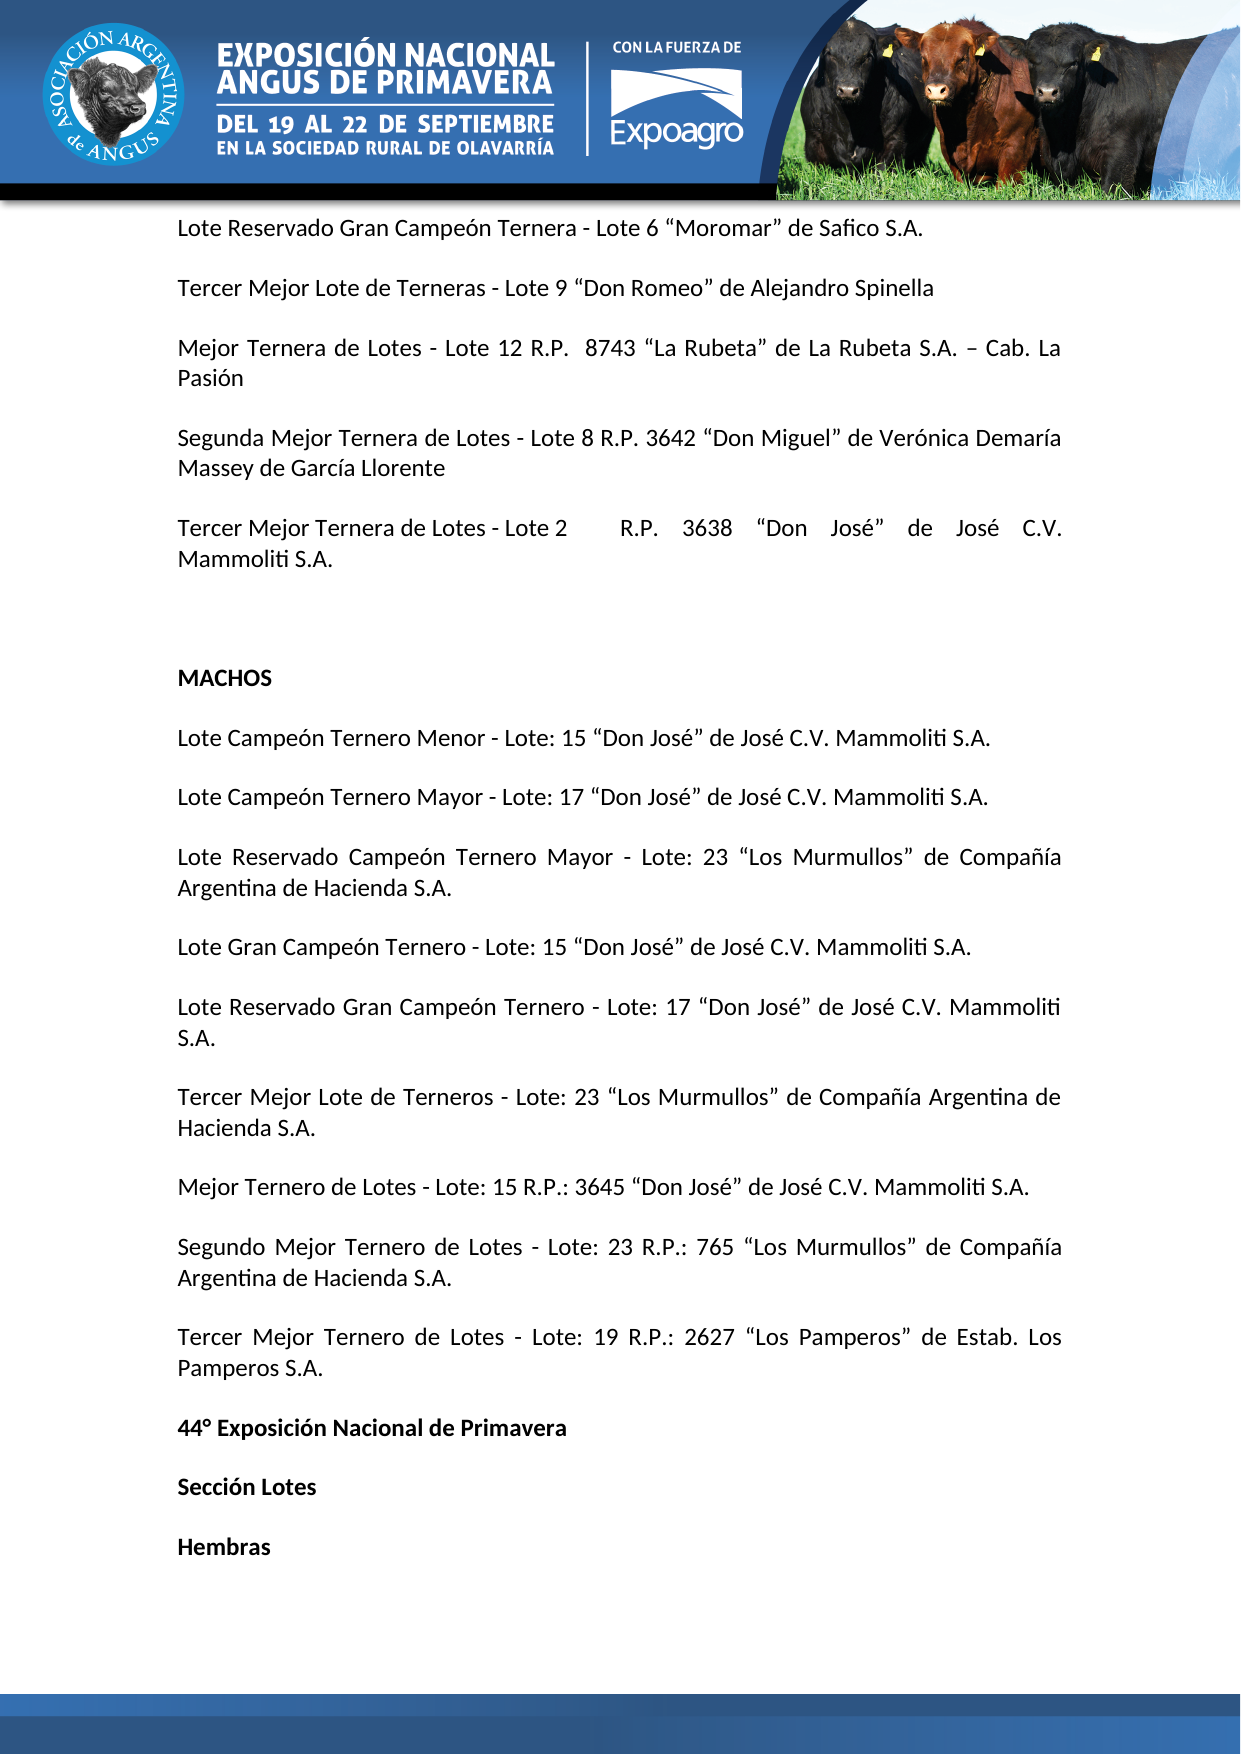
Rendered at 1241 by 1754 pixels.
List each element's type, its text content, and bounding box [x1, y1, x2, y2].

text Tercer Mejor Lote de Terneras - Lote 9 “Don Romeo” de Alejandro Spinella [177, 272, 1063, 303]
text Lote Reservado Gran Campeón Ternera - Lote 6 “Moromar” de Safico S.A. [177, 213, 1063, 243]
text Lote Campeón Ternero Menor - Lote: 15 “Don José” de José C.V. Mammoliti S.A. [177, 722, 1063, 752]
text Lote Gran Campeón Ternero - Lote: 15 “Don José” de José C.V. Mammoliti S.A. [177, 931, 1063, 962]
text MACHOS [177, 662, 1063, 693]
text Hembras [177, 1531, 1063, 1562]
text Tercer Mejor Lote de Terneros - Lote: 23 “Los Murmullos” de Compañía Argentina de Hacienda S.A. [177, 1081, 1063, 1142]
text Tercer Mejor Ternera de Lotes - Lote 2 R.P. 3638 “Don José” de José C.V. Mammoliti S.A. [177, 512, 1063, 573]
text Sección Lotes [177, 1471, 1063, 1502]
text Mejor Ternera de Lotes - Lote 12 R.P. 8743 “La Rubeta” de La Rubeta S.A. – Cab. La Pasión [177, 332, 1063, 393]
text Segundo Mejor Ternero de Lotes - Lote: 23 R.P.: 765 “Los Murmullos” de Compañía Argentina de Hacienda S.A. [177, 1231, 1063, 1292]
text Tercer Mejor Ternero de Lotes - Lote: 19 R.P.: 2627 “Los Pamperos” de Estab. Los Pamperos S.A. [177, 1321, 1063, 1382]
text 44° Exposición Nacional de Primavera [177, 1412, 1063, 1442]
picture [0, 0, 1241, 213]
text Lote Campeón Ternero Mayor - Lote: 17 “Don José” de José C.V. Mammoliti S.A. [177, 782, 1063, 812]
text Lote Reservado Gran Campeón Ternero - Lote: 17 “Don José” de José C.V. Mammoliti S.A. [177, 991, 1063, 1052]
picture [0, 1694, 1241, 1754]
text Lote Reservado Campeón Ternero Mayor - Lote: 23 “Los Murmullos” de Compañía Argentina de Hacienda S.A. [177, 841, 1063, 902]
text Mejor Ternero de Lotes - Lote: 15 R.P.: 3645 “Don José” de José C.V. Mammoliti S.A. [177, 1172, 1063, 1202]
text Segunda Mejor Ternera de Lotes - Lote 8 R.P. 3642 “Don Miguel” de Verónica Demaría Massey de García Llorente [177, 422, 1063, 483]
